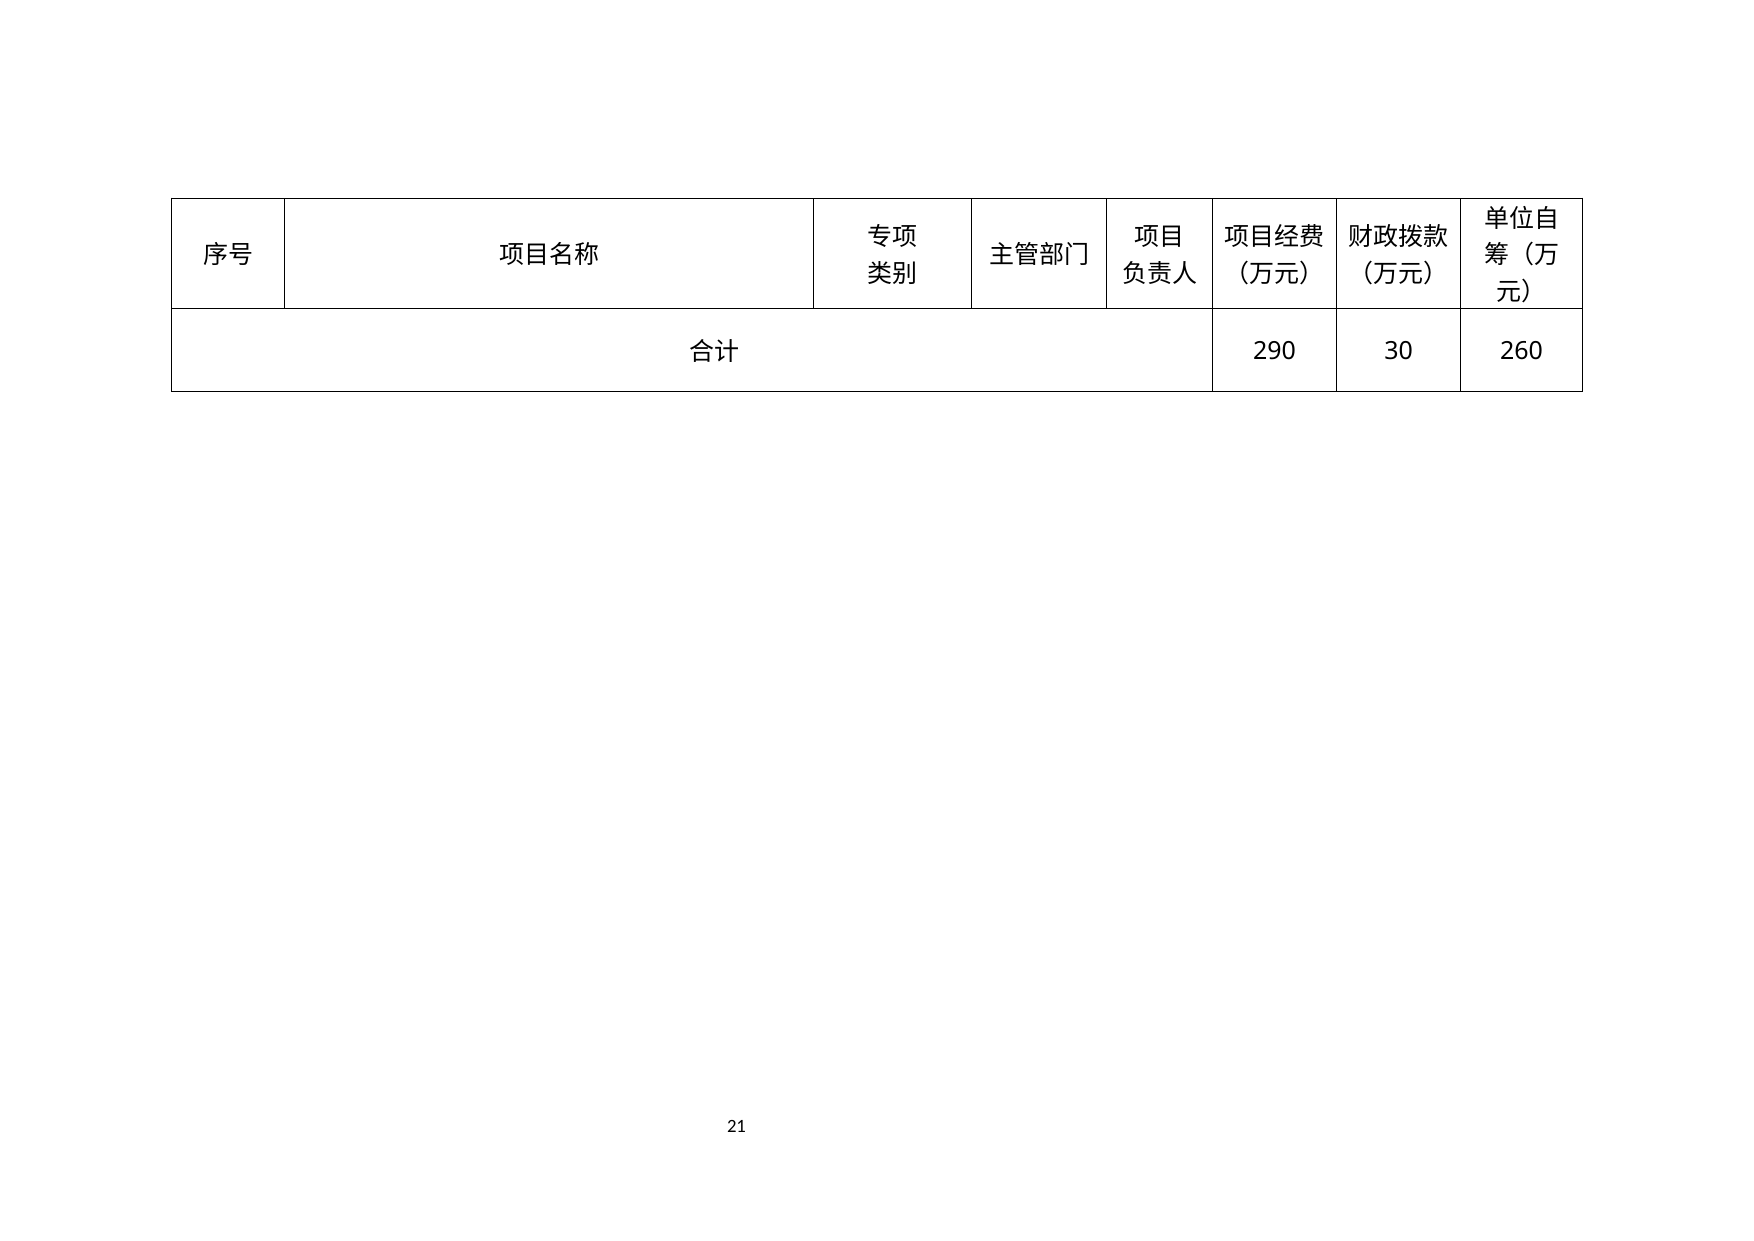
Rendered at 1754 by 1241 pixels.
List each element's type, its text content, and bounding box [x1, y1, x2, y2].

table_header 项目 负责人 [1107, 199, 1212, 307]
table_cell 合计 [172, 309, 1212, 391]
table_header 专项 类别 [814, 199, 971, 307]
table_header 财政拨款（万元） [1337, 199, 1460, 307]
table_cell 30 [1337, 309, 1460, 391]
table_header 单位自筹（万元） [1461, 199, 1582, 307]
table_header 序号 [172, 199, 284, 307]
table_header 主管部门 [972, 199, 1106, 307]
table_cell 260 [1461, 309, 1582, 391]
table_cell 290 [1213, 309, 1336, 391]
table_header 项目经费 （万元） [1213, 199, 1336, 307]
table_header 项目名称 [285, 199, 813, 307]
